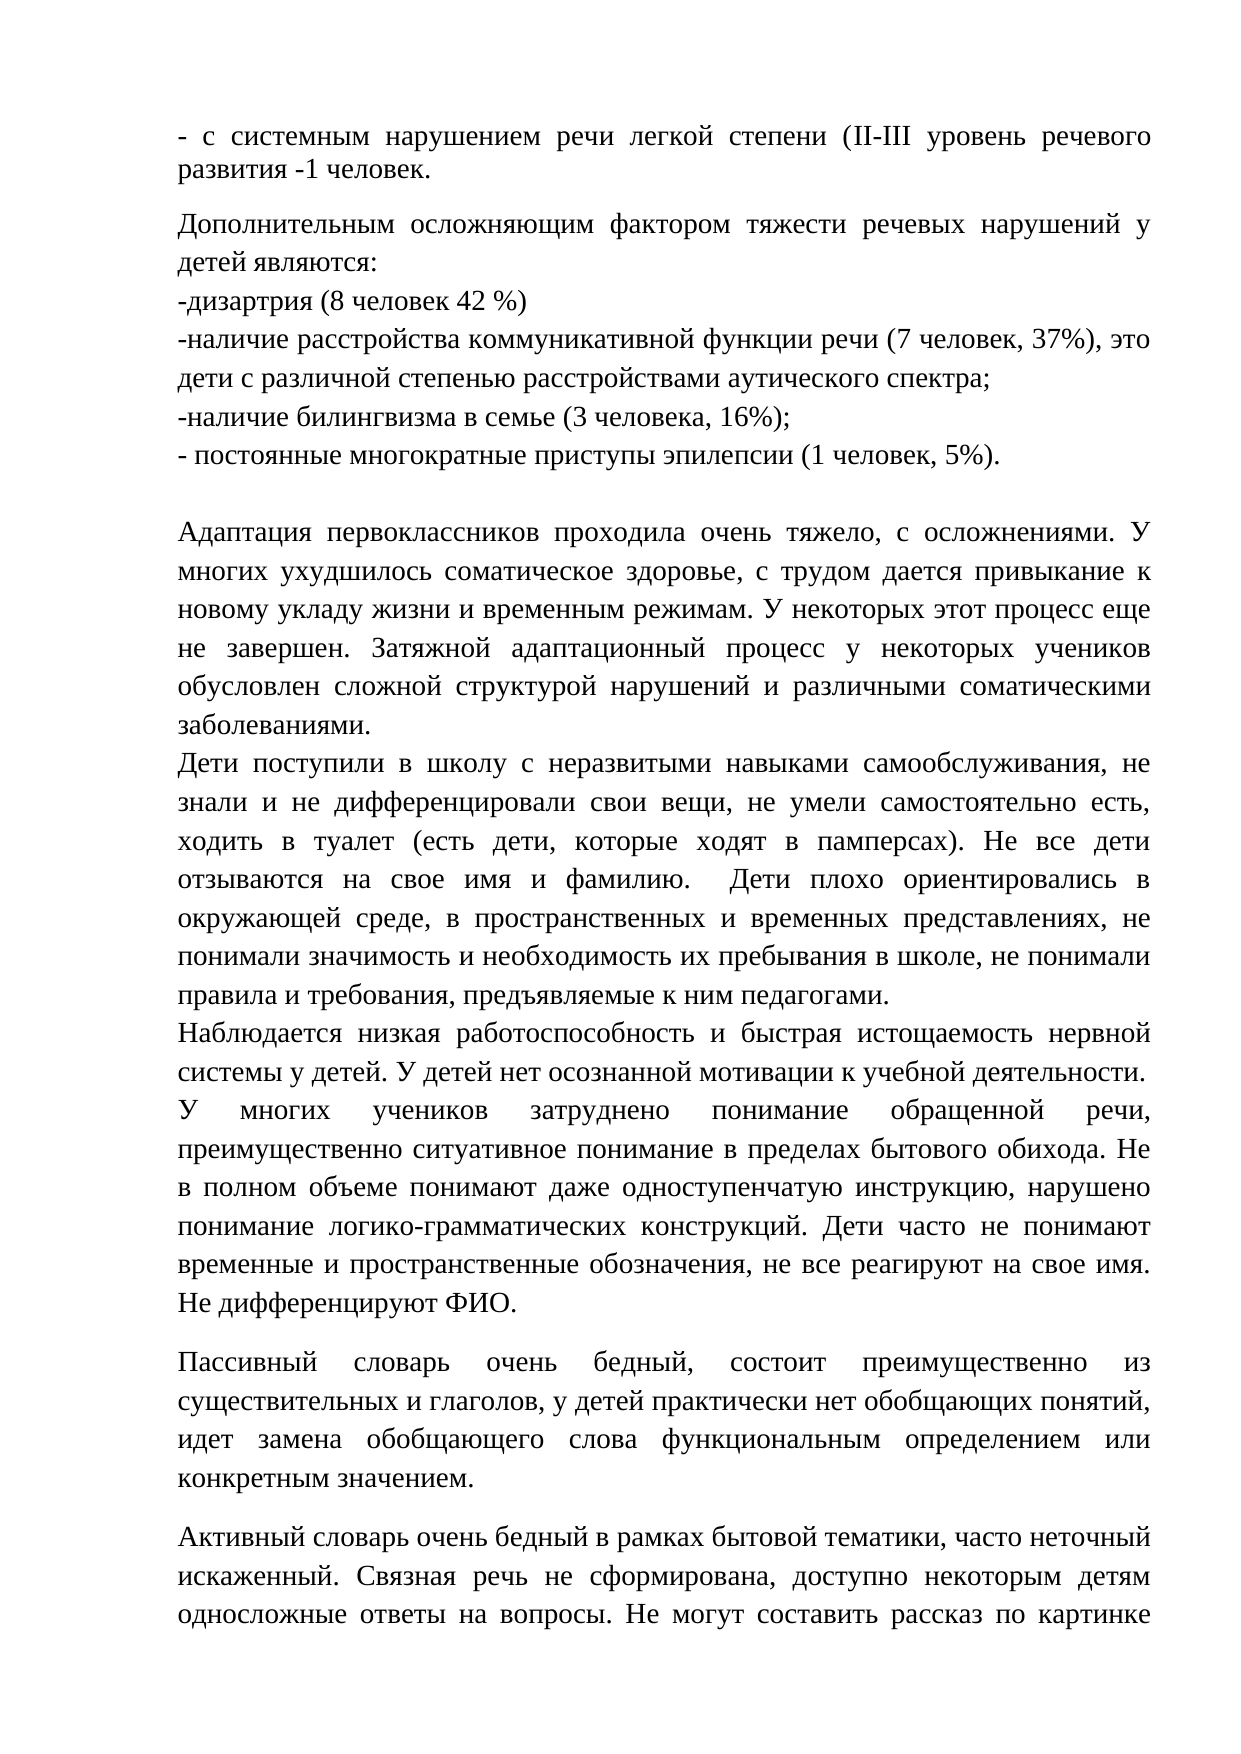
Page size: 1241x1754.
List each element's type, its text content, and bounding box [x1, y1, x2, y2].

text -наличие расстройства коммуникативной функции речи (7 человек, 37%), это дети с различной степенью расстройствами аутического спектра; [177, 322, 1152, 394]
text -наличие билингвизма в семье (3 человека, 16%); [177, 399, 1152, 432]
text Дополнительным осложняющим фактором тяжести речевых нарушений у детей являются: [177, 206, 1152, 278]
text - с системным нарушением речи легкой степени (II-III уровень речевого развития -1 человек. [177, 118, 1152, 185]
text У многих учеников затруднено понимание обращенной речи, преимущественно ситуативное понимание в пределах бытового обихода. Не в полном объеме понимают даже одноступенчатую инструкцию, нарушено понимание логико-грамматических конструкций. Дети часто не понимают временные и пространственные обозначения, не все реагируют на свое имя. Не дифференцируют ФИО. [177, 1092, 1152, 1319]
text -дизартрия (8 человек 42 %) [177, 283, 1152, 317]
text Адаптация первоклассников проходила очень тяжело, с осложнениями. У многих ухудшилось соматическое здоровье, с трудом дается привыкание к новому укладу жизни и временным режимам. У некоторых этот процесс еще не завершен. Затяжной адаптационный процесс у некоторых учеников обусловлен сложной структурой нарушений и различными соматическими заболеваниями. [177, 514, 1152, 741]
text - постоянные многократные приступы эпилепсии (1 человек, 5%). [177, 437, 1152, 471]
text Дети поступили в школу с неразвитыми навыками самообслуживания, не знали и не дифференцировали свои вещи, не умели самостоятельно есть, ходить в туалет (есть дети, которые ходят в памперсах). Не все дети отзываются на свое имя и фамилию. Дети плохо ориентировались в окружающей среде, в пространственных и временных представлениях, не понимали значимость и необходимость их пребывания в школе, не понимали правила и требования, предъявляемые к ним педагогами. [177, 746, 1152, 1010]
text Пассивный словарь очень бедный, состоит преимущественно из существительных и глаголов, у детей практически нет обобщающих понятий, идет замена обобщающего слова функциональным определением или конкретным значением. [177, 1344, 1152, 1494]
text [177, 1519, 1152, 1630]
text Наблюдается низкая работоспособность и быстрая истощаемость нервной системы у детей. У детей нет осознанной мотивации к учебной деятельности. [177, 1015, 1152, 1087]
